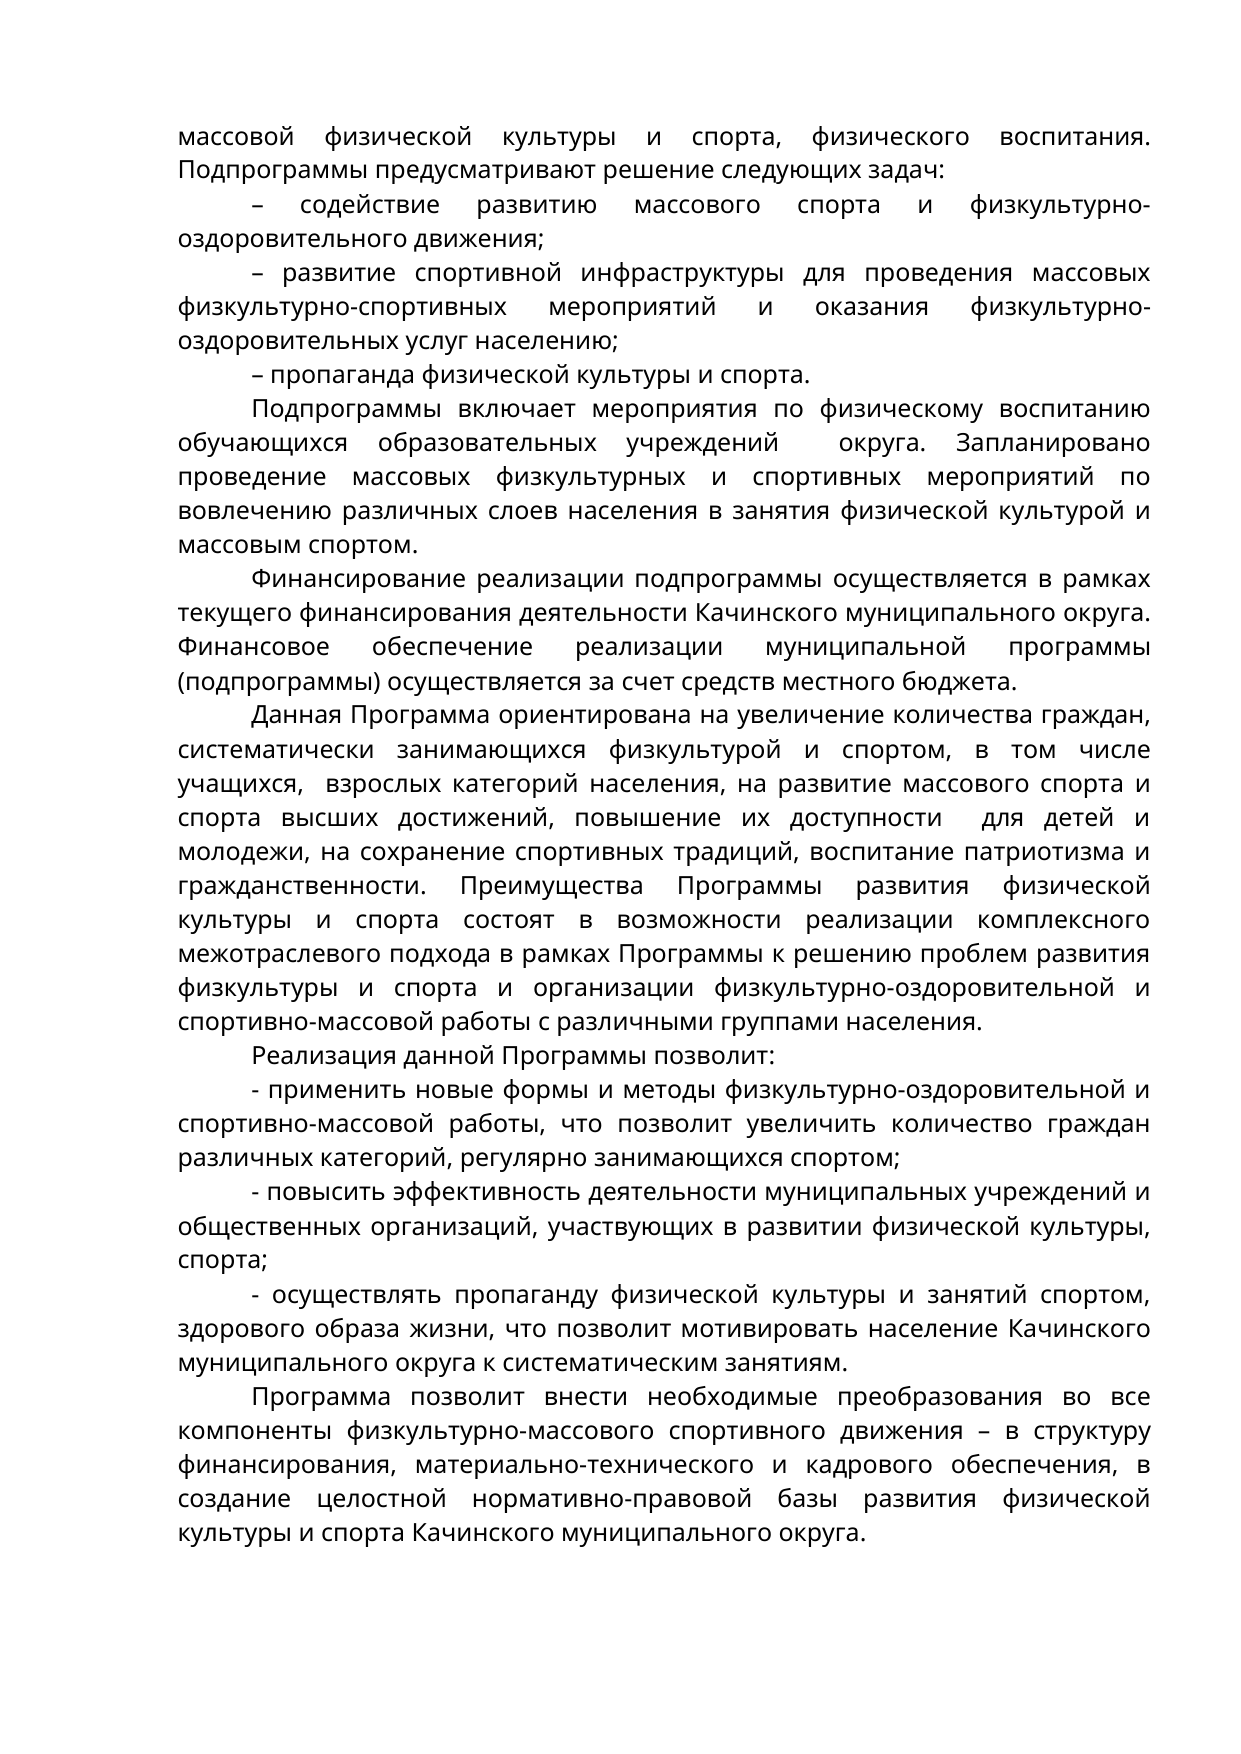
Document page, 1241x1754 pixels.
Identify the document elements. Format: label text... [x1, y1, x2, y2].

text – развитие спортивной инфраструктуры для проведения массовых физкультурно-спортивных мероприятий и оказания физкультурно-оздоровительных услуг населению; [177, 254, 1152, 357]
text Подпрограммы включает мероприятия по физическому воспитанию обучающихся образовательных учреждений округа. Запланировано проведение массовых физкультурных и спортивных мероприятий по вовлечению различных слоев населения в занятия физической культурой и массовым спортом. [177, 391, 1152, 561]
text - осуществлять пропаганду физической культуры и занятий спортом, здорового образа жизни, что позволит мотивировать население Качинского муниципального округа к систематическим занятиям. [177, 1276, 1152, 1378]
text Данная Программа ориентирована на увеличение количества граждан, систематически занимающихся физкультурой и спортом, в том числе учащихся, взрослых категорий населения, на развитие массового спорта и спорта высших достижений, повышение их доступности для детей и молодежи, на сохранение спортивных традиций, воспитание патриотизма и гражданственности. Преимущества Программы развития физической культуры и спорта состоят в возможности реализации комплексного межотраслевого подхода в рамках Программы к решению проблем развития физкультуры и спорта и организации физкультурно-оздоровительной и спортивно-массовой работы с различными группами населения. [177, 697, 1152, 1038]
text - повысить эффективность деятельности муниципальных учреждений и общественных организаций, участвующих в развитии физической культуры, спорта; [177, 1174, 1152, 1276]
text – содействие развитию массового спорта и физкультурно-оздоровительного движения; [177, 186, 1152, 254]
text Финансирование реализации подпрограммы осуществляется в рамках текущего финансирования деятельности Качинского муниципального округа. Финансовое обеспечение реализации муниципальной программы (подпрограммы) осуществляется за счет средств местного бюджета. [177, 561, 1152, 697]
text - применить новые формы и методы физкультурно-оздоровительной и спортивно-массовой работы, что позволит увеличить количество граждан различных категорий, регулярно занимающихся спортом; [177, 1072, 1152, 1174]
text – пропаганда физической культуры и спорта. [177, 357, 1152, 391]
text Программа позволит внести необходимые преобразования во все компоненты физкультурно-массового спортивного движения – в структуру финансирования, материально-технического и кадрового обеспечения, в создание целостной нормативно-правовой базы развития физической культуры и спорта Качинского муниципального округа. [177, 1378, 1152, 1549]
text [177, 118, 1152, 186]
text Реализация данной Программы позволит: [177, 1038, 1152, 1072]
